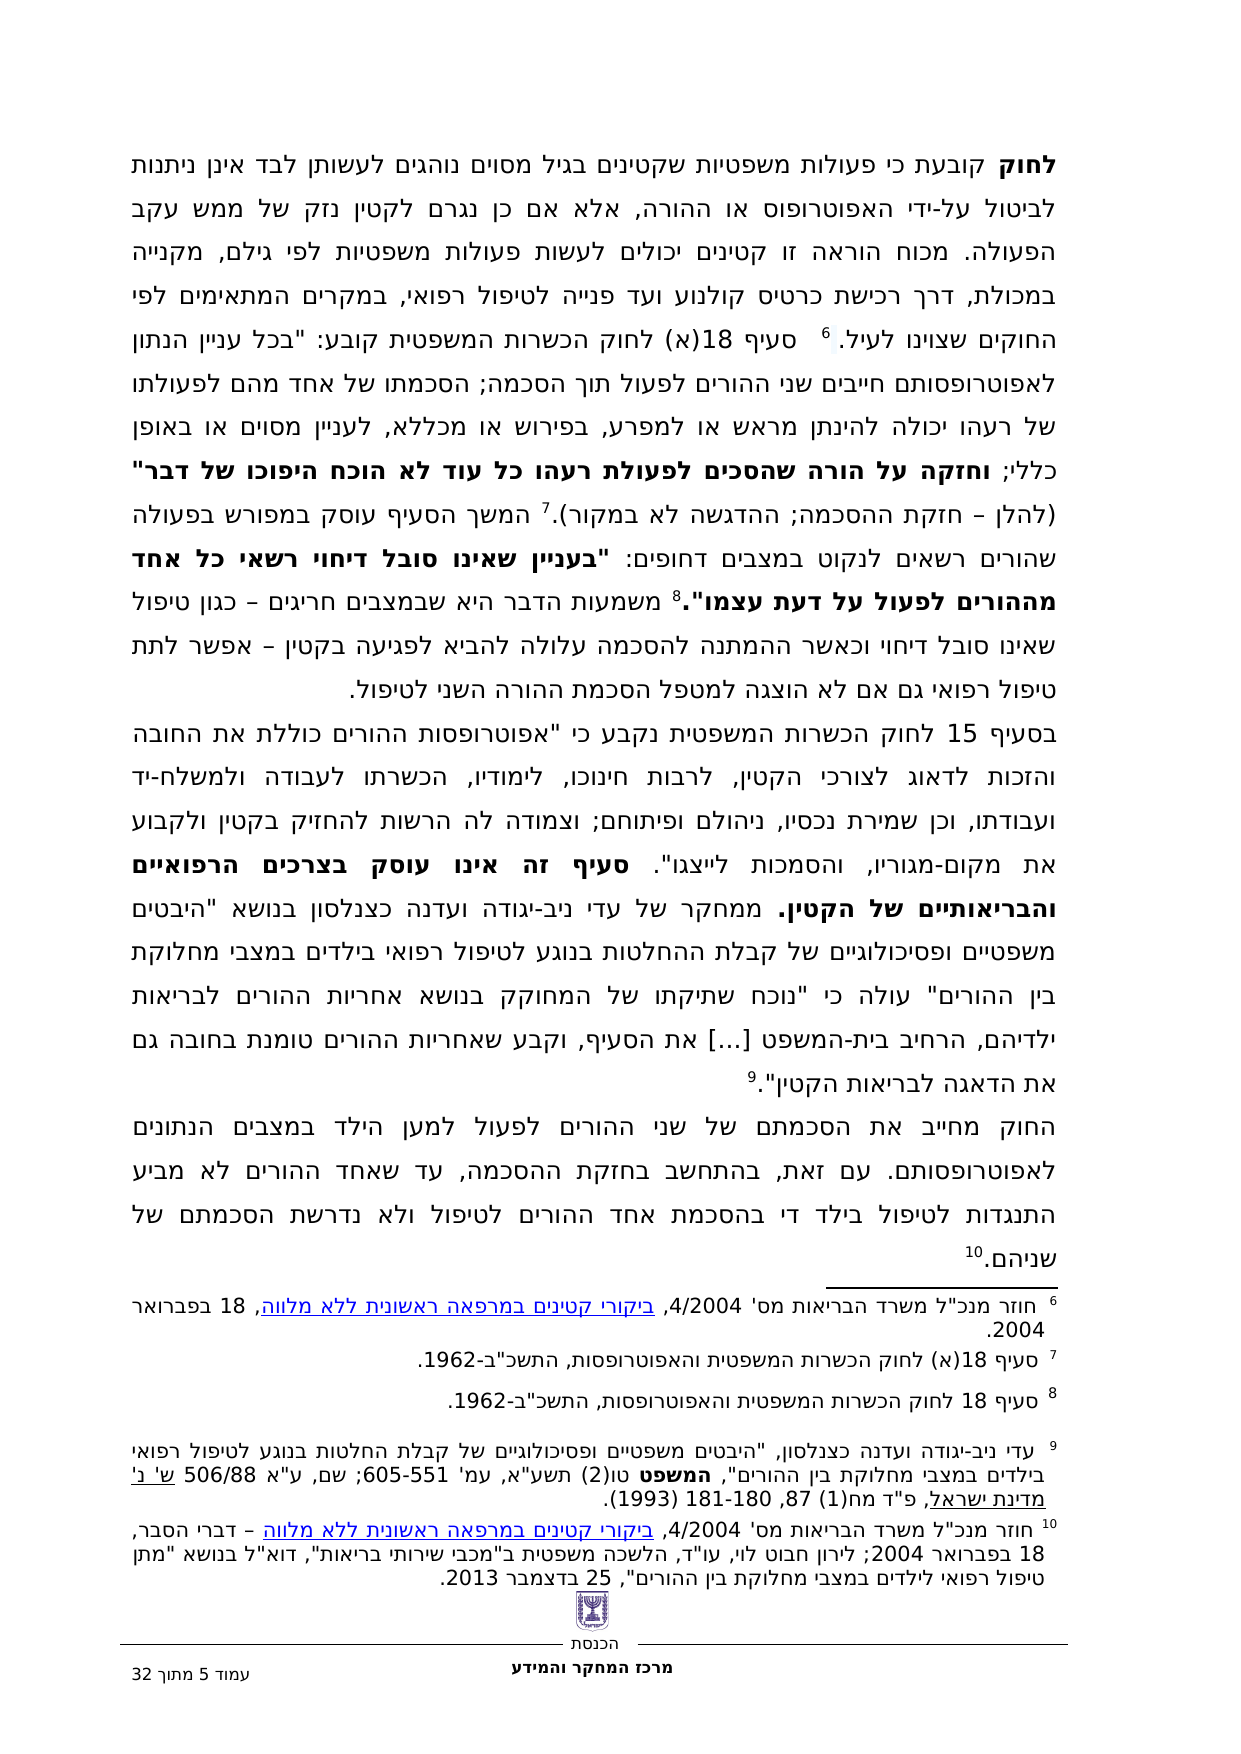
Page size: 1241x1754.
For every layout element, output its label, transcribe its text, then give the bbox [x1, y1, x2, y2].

text החוק מחייב את הסכמתם של שני ההורים לפעול למען הילד במצבים הנתונים לאפוטרופסותם. עם זאת, בהתחשב בחזקת ההסכמה, עד שאחד ההורים לא מביע התנגדות לטיפול בילד די בהסכמת אחד ההורים לטיפול ולא נדרשת הסכמתם של שניהם. [131, 1112, 1057, 1273]
text בסעיף 15 לחוק הכשרות המשפטית נקבע כי "אפוטרופסות ההורים כוללת את החובה והזכות לדאוג לצורכי הקטין, לרבות חינוכו, לימודיו, הכשרתו לעבודה ולמשלח-יד ועבודתו, וכן שמירת נכסיו, ניהולם ופיתוחם; וצמודה לה הרשות להחזיק בקטין ולקבוע את מקום-מגוריו, והסמכות לייצגו". סעיף זה אינו עוסק בצרכים הרפואיים והבריאותיים של הקטין. ממחקר של עדי ניב-יגודה ועדנה כצנלסון בנושא "היבטים משפטיים ופסיכולוגיים של קבלת ההחלטות בנוגע לטיפול רפואי בילדים במצבי מחלוקת בין ההורים" עולה כי "נוכח שתיקתו של המחוקק בנושא אחריות ההורים לבריאות ילדיהם, הרחיב בית-המשפט [...] את הסעיף, וקבע שאחריות ההורים טומנת בחובה גם את הדאגה לבריאות הקטין". [131, 719, 1057, 1098]
picture [576, 1591, 609, 1632]
